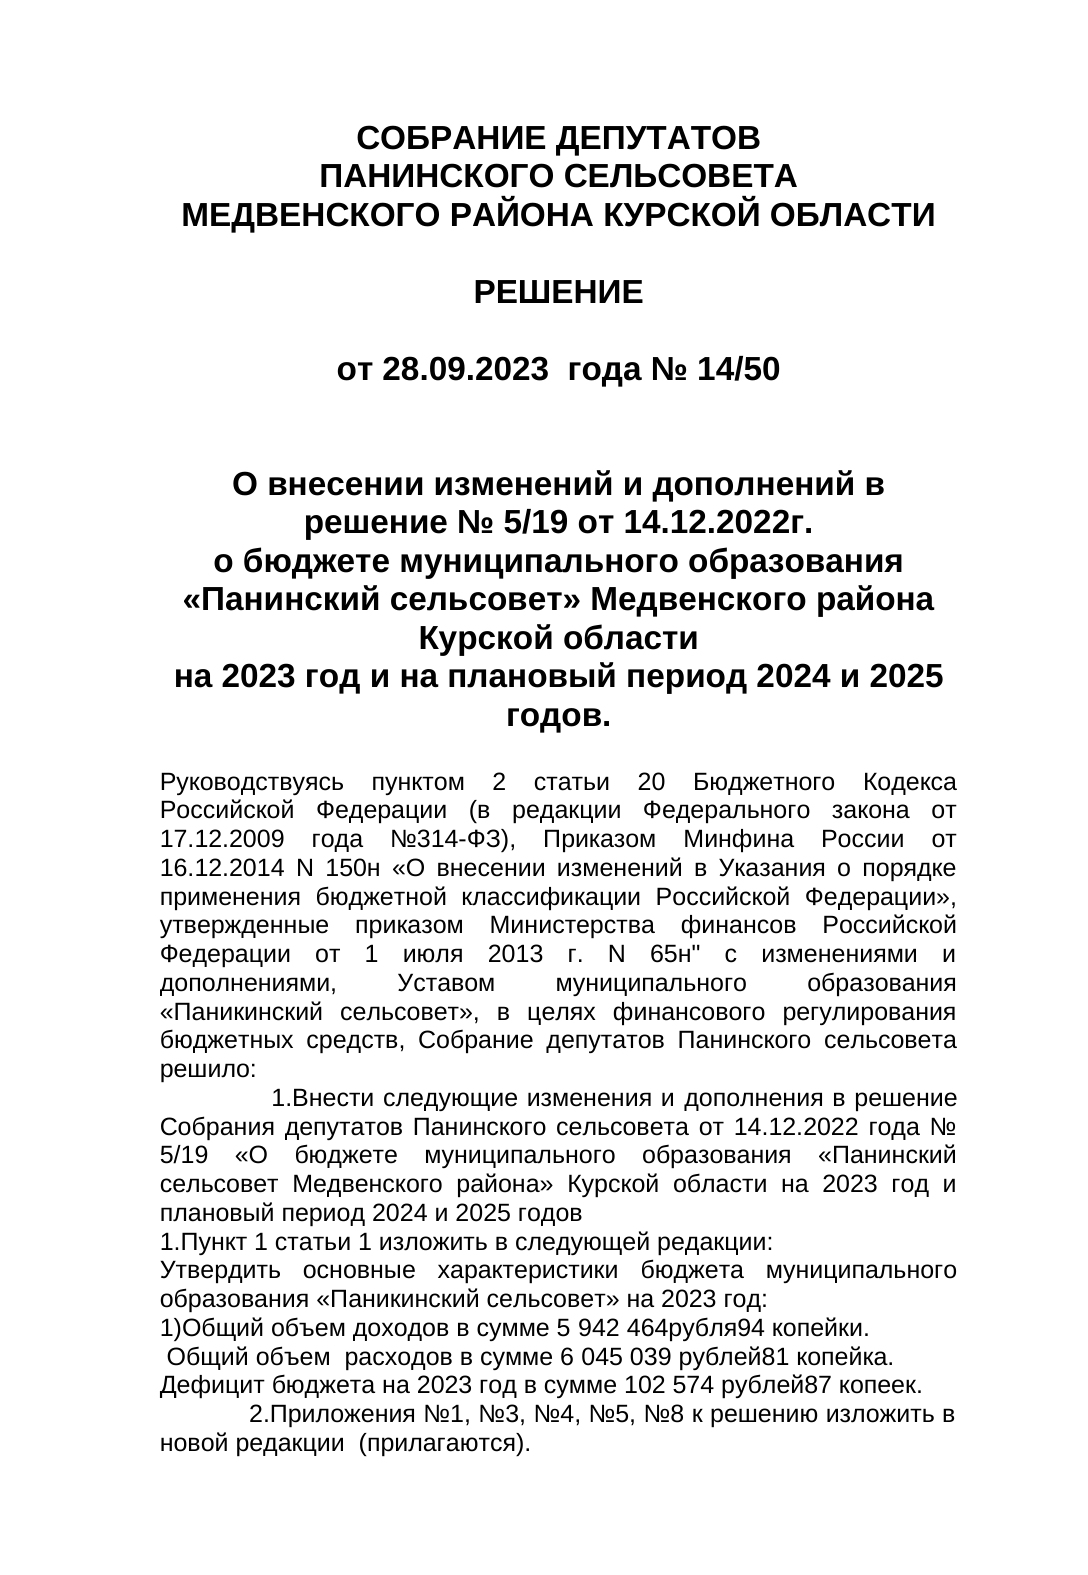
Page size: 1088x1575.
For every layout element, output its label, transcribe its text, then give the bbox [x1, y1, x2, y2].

text на 2023 год и на плановый период 2024 и 2025 годов. [159, 656, 958, 733]
subtitle О внесении изменений и дополнений в решение № 5/19 от 14.12.2022г. [159, 464, 958, 541]
title СОБРАНИЕ ДЕПУТАТОВ [159, 118, 958, 157]
text Утвердить основные характеристики бюджета муниципального образования «Паникинский сельсовет» на 2023 год: [159, 1255, 958, 1313]
text Руководствуясь пунктом 2 статьи 20 Бюджетного Кодекса Российской Федерации (в редакции Федерального закона от 17.12.2009 года №314-ФЗ), Приказом Минфина России от 16.12.2014 N 150н «О внесении изменений в Указания о порядке применения бюджетной классификации Российской Федерации», утвержденные приказом Министерства финансов Российской Федерации от 1 июля 2013 г. N 65н" с изменениями и дополнениями, Уставом муниципального образования «Паникинский сельсовет», в целях финансового регулирования бюджетных средств, Собрание депутатов Панинского сельсовета решило: [159, 767, 958, 1083]
title МЕДВЕНСКОГО РАЙОНА КУРСКОЙ ОБЛАСТИ [159, 195, 958, 233]
text 1.Пункт 1 статьи 1 изложить в следующей редакции: [159, 1227, 958, 1255]
text 1.Внести следующие изменения и дополнения в решение Собрания депутатов Панинского сельсовета от 14.12.2022 года № 5/19 «О бюджете муниципального образования «Панинский сельсовет Медвенского района» Курской области на 2023 год и плановый период 2024 и 2025 годов [159, 1083, 958, 1227]
text 2.Приложения №1, №3, №4, №5, №8 к решению изложить в новой редакции (прилагаются). [159, 1399, 958, 1457]
text Общий объем расходов в сумме 6 045 039 рублей81 копейка. [159, 1342, 958, 1370]
title РЕШЕНИЕ [159, 272, 958, 310]
title ПАНИНСКОГО СЕЛЬСОВЕТА [159, 157, 958, 195]
text 1)Общий объем доходов в сумме 5 942 464рубля94 копейки. [159, 1313, 958, 1342]
title от 28.09.2023 года № 14/50 [159, 349, 958, 387]
text Дефицит бюджета на 2023 год в сумме 102 574 рублей87 копеек. [159, 1370, 958, 1399]
subtitle о бюджете муниципального образования «Панинский сельсовет» Медвенского района Курской области [159, 541, 958, 656]
